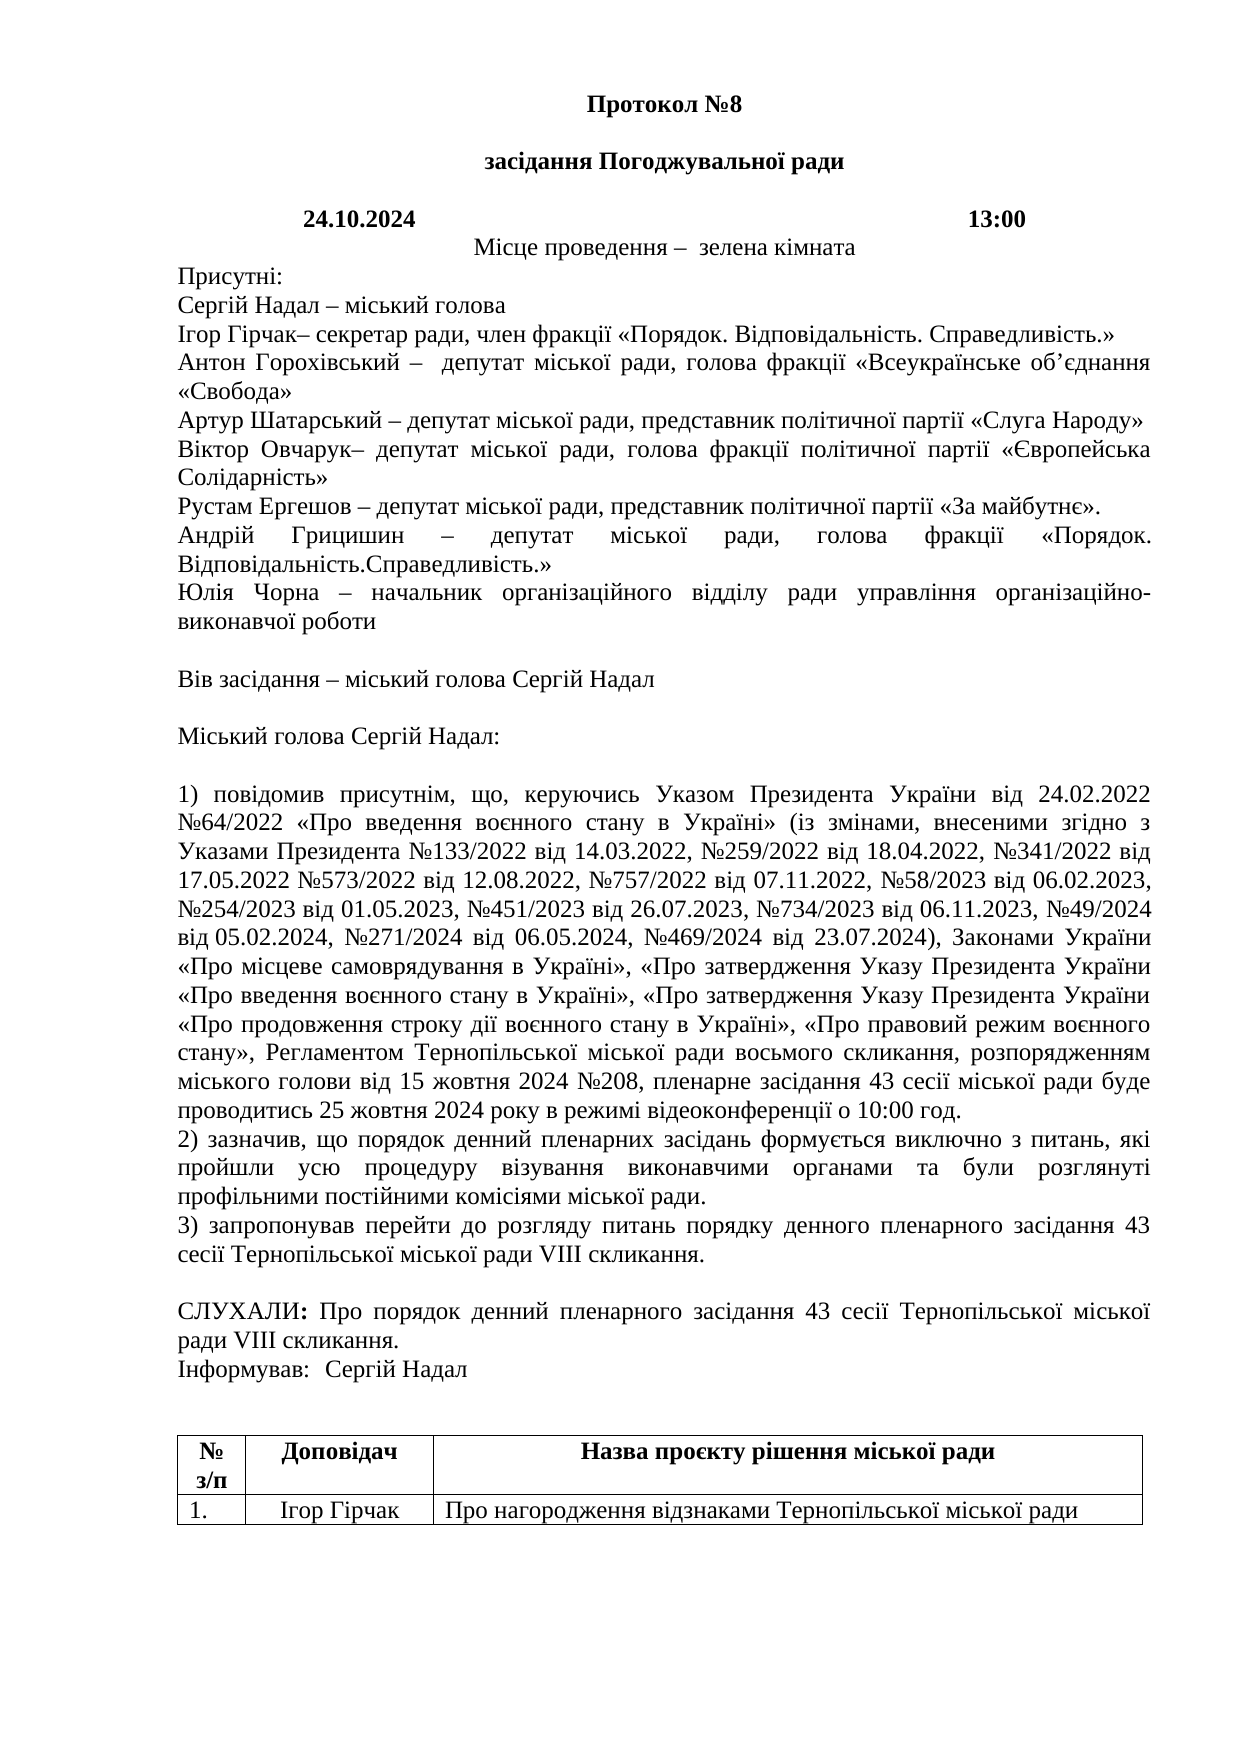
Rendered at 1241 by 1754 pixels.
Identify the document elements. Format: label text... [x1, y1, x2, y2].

text СЛУХАЛИ: Про порядок денний пленарного засідання 43 сесії Тернопільської міської ради VІIІ скликання. [177, 1296, 1152, 1354]
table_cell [434, 1495, 1142, 1523]
text 2) зазначив, що порядок денний пленарних засідань формується виключно з питань, які пройшли усю процедуру візування виконавчими органами та були розглянуті профільними постійними комісіями міської ради. [177, 1124, 1152, 1210]
text Рустам Ергешов – депутат міської ради, представник політичної партії «За майбутнє». [177, 491, 1152, 520]
text Юлія Чорна – начальник організаційного відділу ради управління організаційно-виконавчої роботи [177, 577, 1152, 635]
text Сергій Надал – міський голова [177, 290, 1152, 319]
text Вів засідання – міський голова Сергій Надал [177, 664, 1152, 692]
text засідання Погоджувальної ради [177, 146, 1152, 175]
text Андрій Грицишин – депутат міської ради, голова фракції «Порядок. Відповідальність.Справедливість.» [177, 520, 1152, 577]
text Міський голова Сергій Надал: [177, 721, 1107, 750]
text Ігор Гірчак– секретар ради, член фракції «Порядок. Відповідальність. Справедливість.» [177, 319, 1152, 347]
table_header Назва проєкту рішення міської ради [434, 1436, 1142, 1494]
text Віктор Овчарук– депутат міської ради, голова фракції політичної партії «Європейська Солідарність» [177, 434, 1152, 491]
text 24.10.2024 13:00 [177, 204, 1152, 232]
text Артур Шатарський – депутат міської ради, представник політичної партії «Слуга Народу» [177, 405, 1152, 434]
text Присутні: [177, 261, 1152, 290]
table_cell Ігор Гірчак [246, 1495, 433, 1523]
text 1) повідомив присутнім, що, керуючись Указом Президента України від 24.02.2022 №64/2022 «Про введення воєнного стану в Україні» (із змінами, внесеними згідно з Указами Президента №133/2022 від 14.03.2022, №259/2022 від 18.04.2022, №341/2022 від 17.05.2022 №573/2022 від 12.08.2022, №757/2022 від 07.11.2022, №58/2023 від 06.02.2023, №254/2023 від 01.05.2023, №451/2023 від 26.07.2023, №734/2023 від 06.11.2023, №49/2024 від 05.02.2024, №271/2024 від 06.05.2024, №469/2024 від 23.07.2024), Законами України «Про місцеве самоврядування в Україні», «Про затвердження Указу Президента України «Про введення воєнного стану в Україні», «Про затвердження Указу Президента України «Про продовження строку дії воєнного стану в Україні», «Про правовий режим воєнного стану», Регламентом Тернопільської міської ради восьмого скликання, розпорядженням міського голови від 15 жовтня 2024 №208, пленарне засідання 43 сесії міської ради буде проводитись 25 жовтня 2024 року в режимі відеоконференції о 10:00 год. [177, 779, 1152, 1124]
table_cell [178, 1495, 245, 1523]
text Протокол №8 [177, 89, 1152, 117]
table_header Доповідач [246, 1436, 433, 1494]
table_header № з/п [178, 1436, 245, 1494]
text Антон Горохівський – депутат міської ради, голова фракції «Всеукраїнське об’єднання «Свобода» [177, 347, 1152, 405]
text Інформував: Сергій Надал [177, 1354, 1152, 1382]
text Місце проведення – зелена кімната [177, 232, 1152, 261]
text 3) запропонував перейти до розгляду питань порядку денного пленарного засідання 43 сесії Тернопільської міської ради VІIІ скликання. [177, 1210, 1152, 1267]
